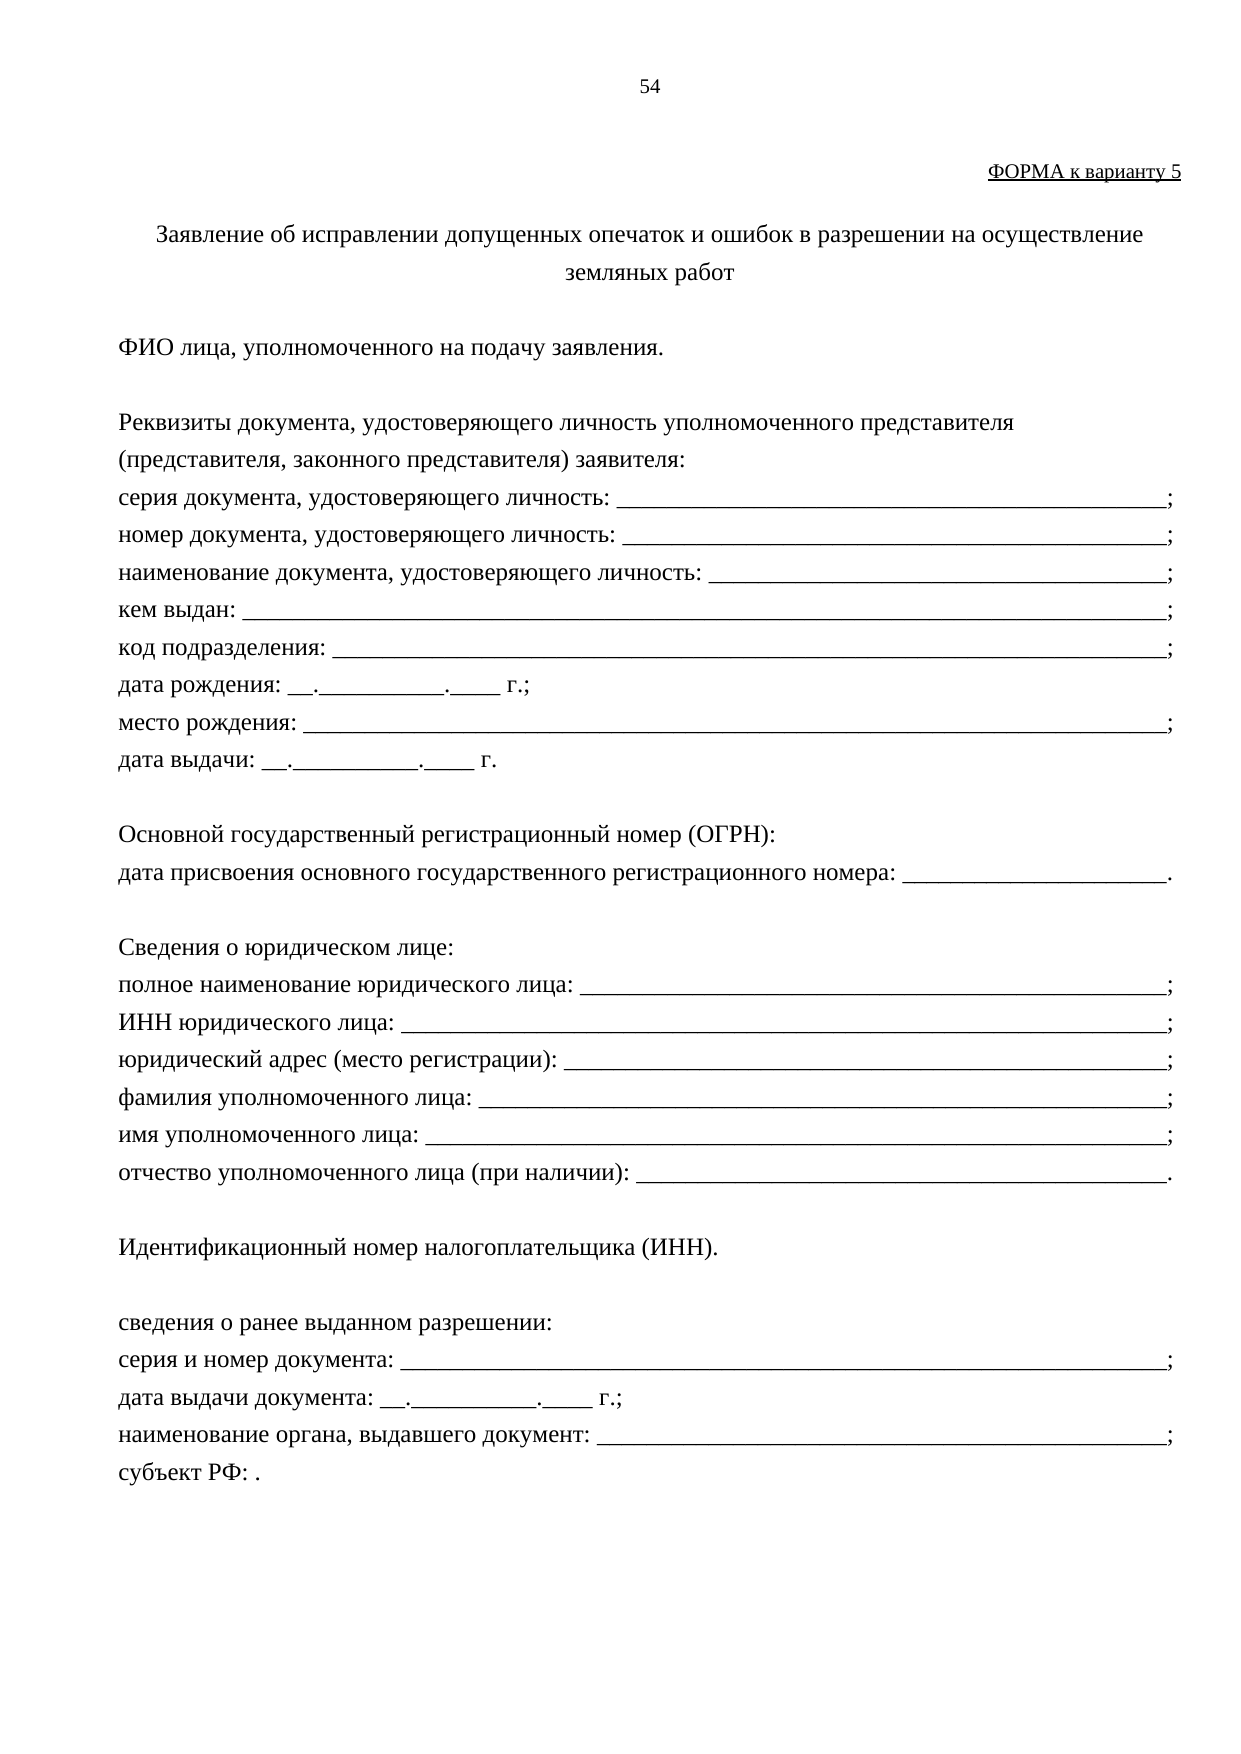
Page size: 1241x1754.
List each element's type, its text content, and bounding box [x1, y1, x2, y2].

text дата выдачи документа: __.__________.____ г.; [118, 1375, 1181, 1413]
text дата выдачи: __.__________.____ г. [118, 738, 1181, 775]
text Заявление об исправлении допущенных опечаток и ошибок в разрешении на осуществление земляных работ [118, 213, 1181, 288]
text номер документа, удостоверяющего личность: ; [118, 513, 1181, 550]
text ИНН юридического лица: ; [118, 1000, 1181, 1038]
text наименование органа, выдавшего документ: ; [118, 1413, 1181, 1450]
text Реквизиты документа, удостоверяющего личность уполномоченного представителя (представителя, законного представителя) заявителя: [118, 400, 1181, 475]
text место рождения: ; [118, 700, 1181, 738]
text имя уполномоченного лица: ; [118, 1113, 1181, 1150]
text серия и номер документа: ; [118, 1338, 1181, 1375]
text дата рождения: __.__________.____ г.; [118, 663, 1181, 700]
text юридический адрес (место регистрации): ; [118, 1038, 1181, 1075]
text дата присвоения основного государственного регистрационного номера: . [118, 850, 1181, 888]
text фамилия уполномоченного лица: ; [118, 1075, 1181, 1113]
text сведения о ранее выданном разрешении: [118, 1300, 1181, 1338]
text полное наименование юридического лица: ; [118, 963, 1181, 1000]
text отчество уполномоченного лица (при наличии): . [118, 1150, 1181, 1188]
text ФОРМА к варианту 5 [193, 158, 1181, 183]
text субъект РФ: . [118, 1450, 1181, 1488]
text ФИО лица, уполномоченного на подачу заявления. [118, 325, 1181, 363]
text наименование документа, удостоверяющего личность: ; [118, 550, 1181, 588]
text код подразделения: ; [118, 625, 1181, 663]
text Идентификационный номер налогоплательщика (ИНН). [118, 1225, 1181, 1263]
text серия документа, удостоверяющего личность: ; [118, 475, 1181, 513]
text Сведения о юридическом лице: [118, 925, 1181, 963]
text кем выдан: ; [118, 588, 1181, 625]
text Основной государственный регистрационный номер (ОГРН): [118, 813, 1181, 850]
